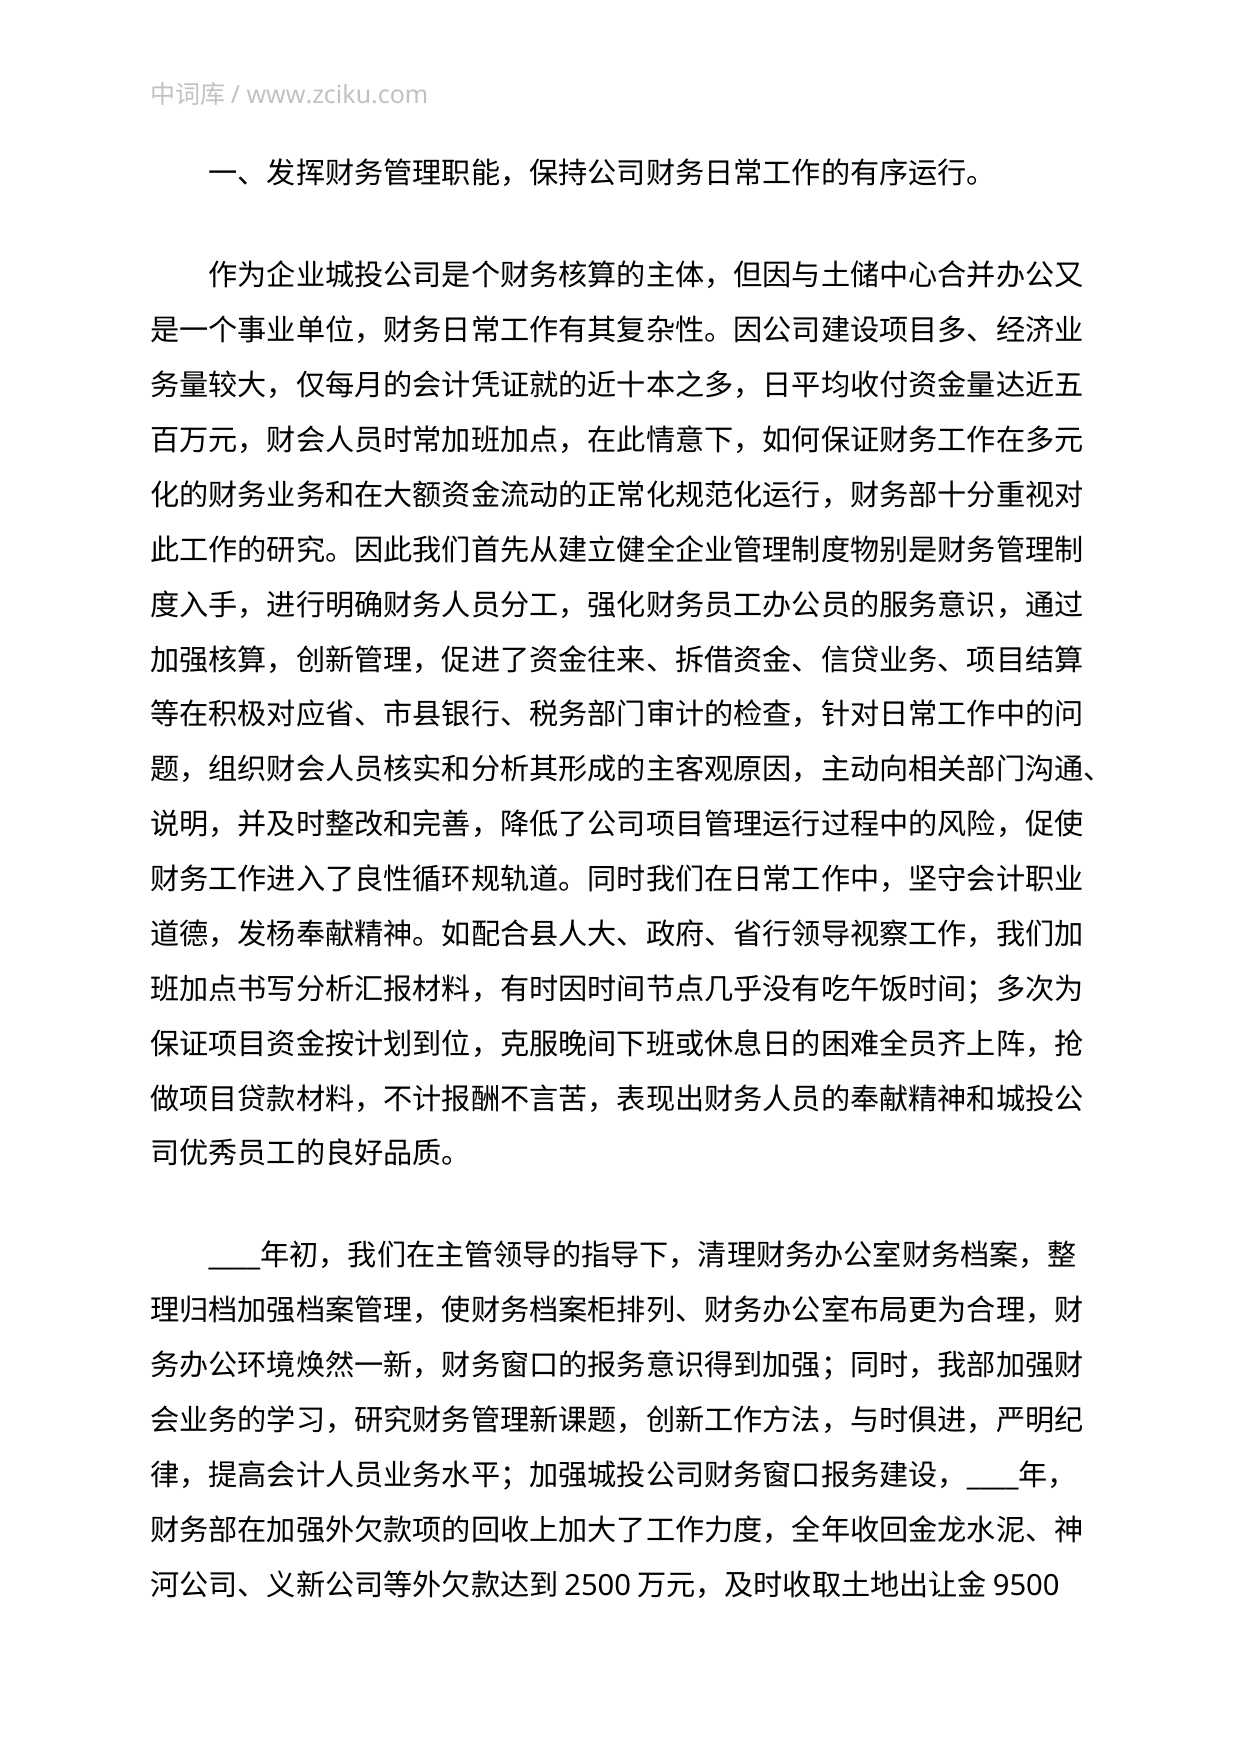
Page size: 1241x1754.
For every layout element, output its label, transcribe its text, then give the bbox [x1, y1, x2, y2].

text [150, 1232, 1090, 1604]
text 一、发挥财务管理职能，保持公司财务日常工作的有序运行。 [150, 150, 1090, 192]
text 作为企业城投公司是个财务核算的主体，但因与土储中心合并办公又是一个事业单位，财务日常工作有其复杂性。因公司建设项目多、经济业务量较大，仅每月的会计凭证就的近十本之多，日平均收付资金量达近五百万元，财会人员时常加班加点，在此情意下，如何保证财务工作在多元化的财务业务和在大额资金流动的正常化规范化运行，财务部十分重视对此工作的研究。因此我们首先从建立健全企业管理制度物别是财务管理制度入手，进行明确财务人员分工，强化财务员工办公员的服务意识，通过加强核算，创新管理，促进了资金往来、拆借资金、信贷业务、项目结算等在积极对应省、市县银行、税务部门审计的检查，针对日常工作中的问题，组织财会人员核实和分析其形成的主客观原因，主动向相关部门沟通、说明，并及时整改和完善，降低了公司项目管理运行过程中的风险，促使财务工作进入了良性循环规轨道。同时我们在日常工作中，坚守会计职业道德，发杨奉献精神。如配合县人大、政府、省行领导视察工作，我们加班加点书写分析汇报材料，有时因时间节点几乎没有吃午饭时间；多次为保证项目资金按计划到位，克服晚间下班或休息日的困难全员齐上阵，抢做项目贷款材料，不计报酬不言苦，表现出财务人员的奉献精神和城投公司优秀员工的良好品质。 [150, 252, 1090, 1172]
